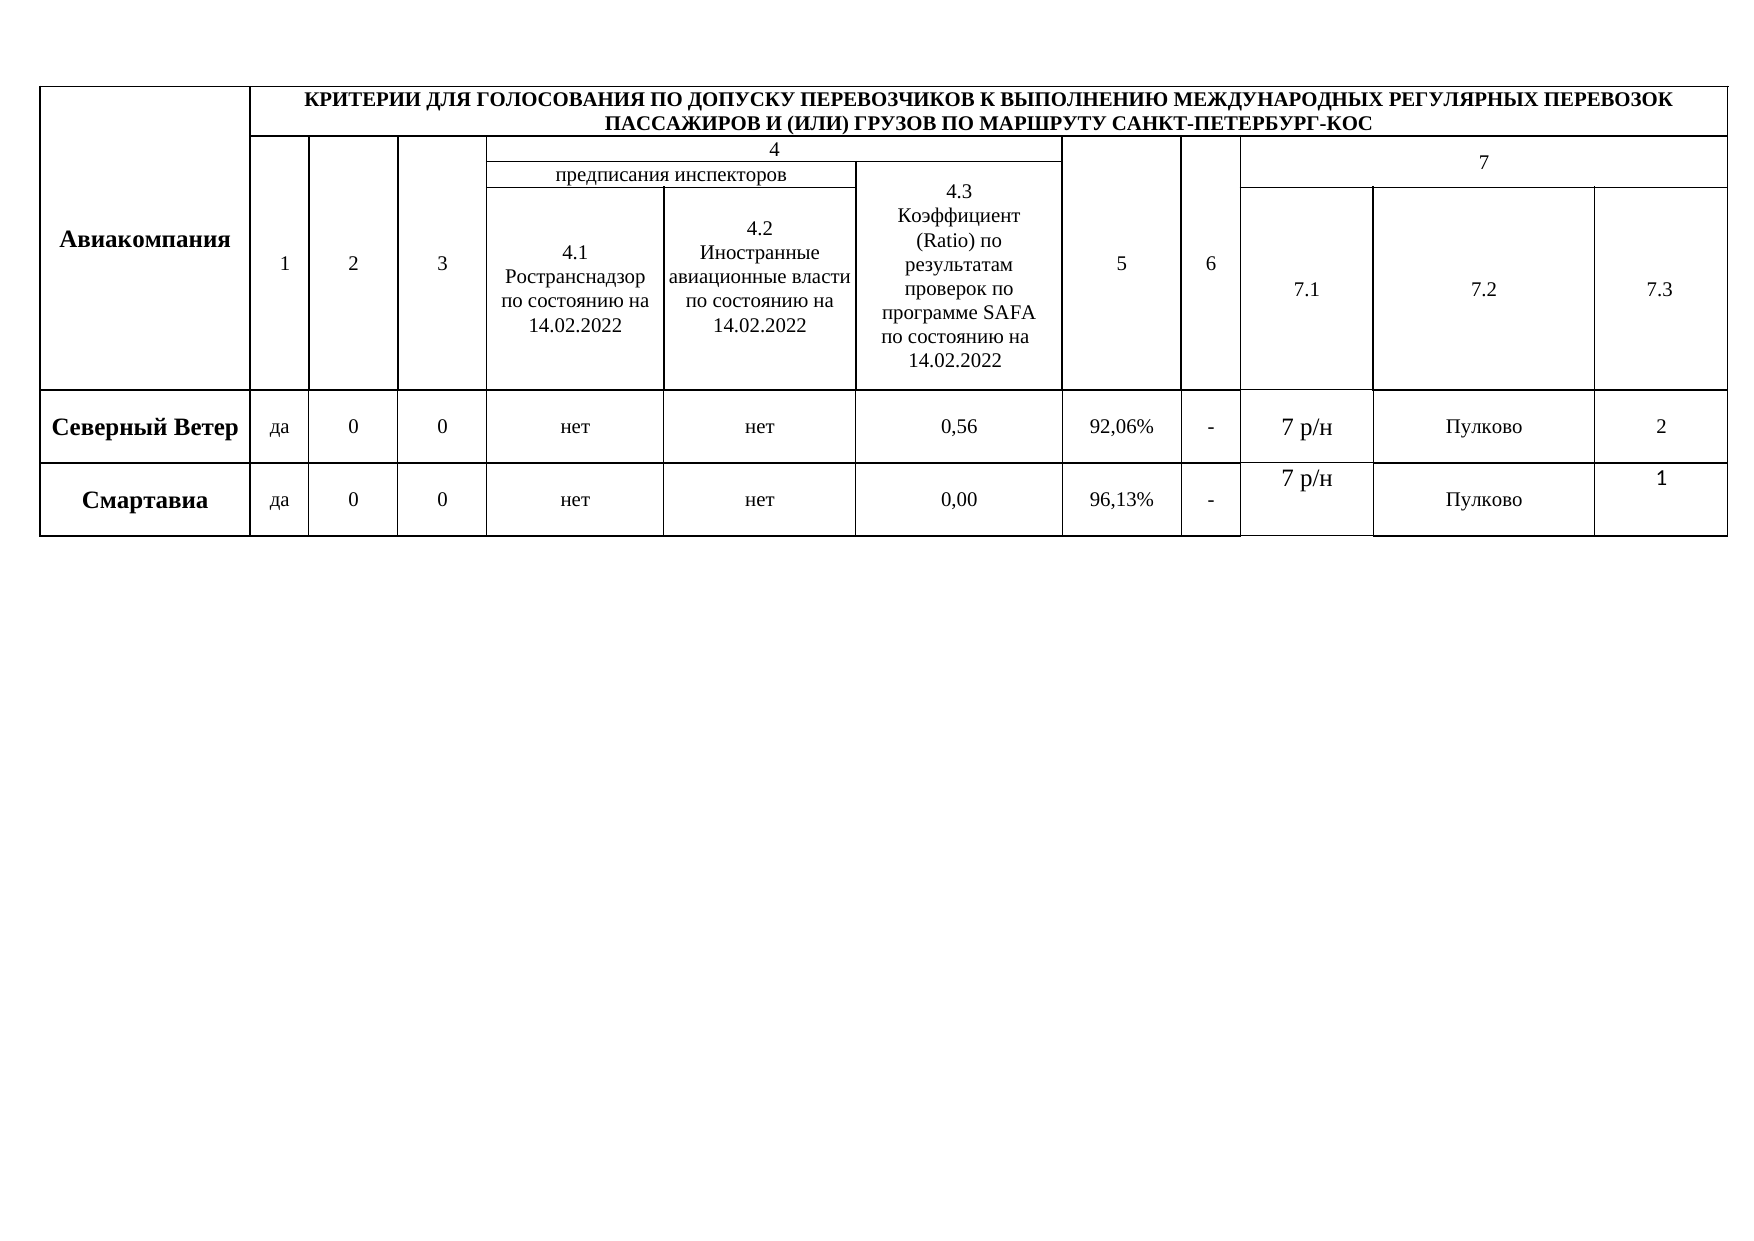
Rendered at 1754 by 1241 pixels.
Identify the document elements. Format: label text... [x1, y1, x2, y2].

table_header Авиакомпания [41, 87, 249, 389]
table_cell 1 [251, 137, 308, 389]
table_cell - [1182, 391, 1240, 462]
table_cell 92,06% [1063, 391, 1181, 462]
table_cell предписания инспекторов [487, 162, 855, 186]
table_cell 6 [1182, 137, 1240, 389]
table_cell 0,56 [856, 391, 1062, 462]
table_cell 7.1 [1241, 188, 1372, 389]
table_cell 0 [398, 464, 486, 535]
table_cell 4.3 Коэффициент (Ratio) по результатам проверок по программе SAFA по состоянию на 14.02.2022 [857, 162, 1061, 389]
table_cell да [251, 464, 308, 535]
table_cell нет [487, 391, 663, 462]
table_cell нет [487, 464, 663, 535]
table_cell 5 [1063, 137, 1180, 389]
table_cell Пулково [1374, 391, 1594, 462]
table_cell 0 [309, 391, 397, 462]
table_cell 3 [399, 137, 486, 389]
table_cell 0 [309, 464, 397, 535]
table_cell Северный Ветер [41, 391, 249, 462]
table_cell 0 [398, 391, 486, 462]
table_cell нет [664, 391, 855, 462]
table_cell 4.2 Иностранные авиационные власти по состоянию на 14.02.2022 [665, 188, 855, 389]
table_cell 7 р/н [1241, 463, 1373, 535]
table_cell Пулково [1374, 464, 1594, 535]
table_header КРИТЕРИИ ДЛЯ ГОЛОСОВАНИЯ ПО ДОПУСКУ ПЕРЕВОЗЧИКОВ К ВЫПОЛНЕНИЮ МЕЖДУНАРОДНЫХ РЕГУЛЯРНЫХ ПЕРЕВОЗОК ПАССАЖИРОВ И (ИЛИ) ГРУЗОВ ПО МАРШРУТУ САНКТ-ПЕТЕРБУРГ-КОС [251, 87, 1727, 135]
table_cell 2 [1595, 391, 1727, 462]
table_cell 96,13% [1063, 464, 1181, 535]
table_cell да [251, 391, 308, 462]
table_cell 4 [487, 137, 1061, 161]
table_cell - [1182, 464, 1240, 535]
table_cell 0,00 [856, 464, 1062, 535]
table_cell 1 [1595, 464, 1727, 535]
table_cell 4.1 Ространснадзор по состоянию на 14.02.2022 [487, 188, 663, 389]
table_cell 7 [1241, 137, 1727, 186]
table_cell нет [664, 464, 855, 535]
table_cell Смартавиа [41, 464, 249, 535]
table_cell 7.3 [1595, 188, 1727, 389]
table_cell 2 [310, 137, 397, 389]
table_cell 7.2 [1374, 188, 1594, 389]
table_cell 7 р/н [1241, 390, 1373, 462]
